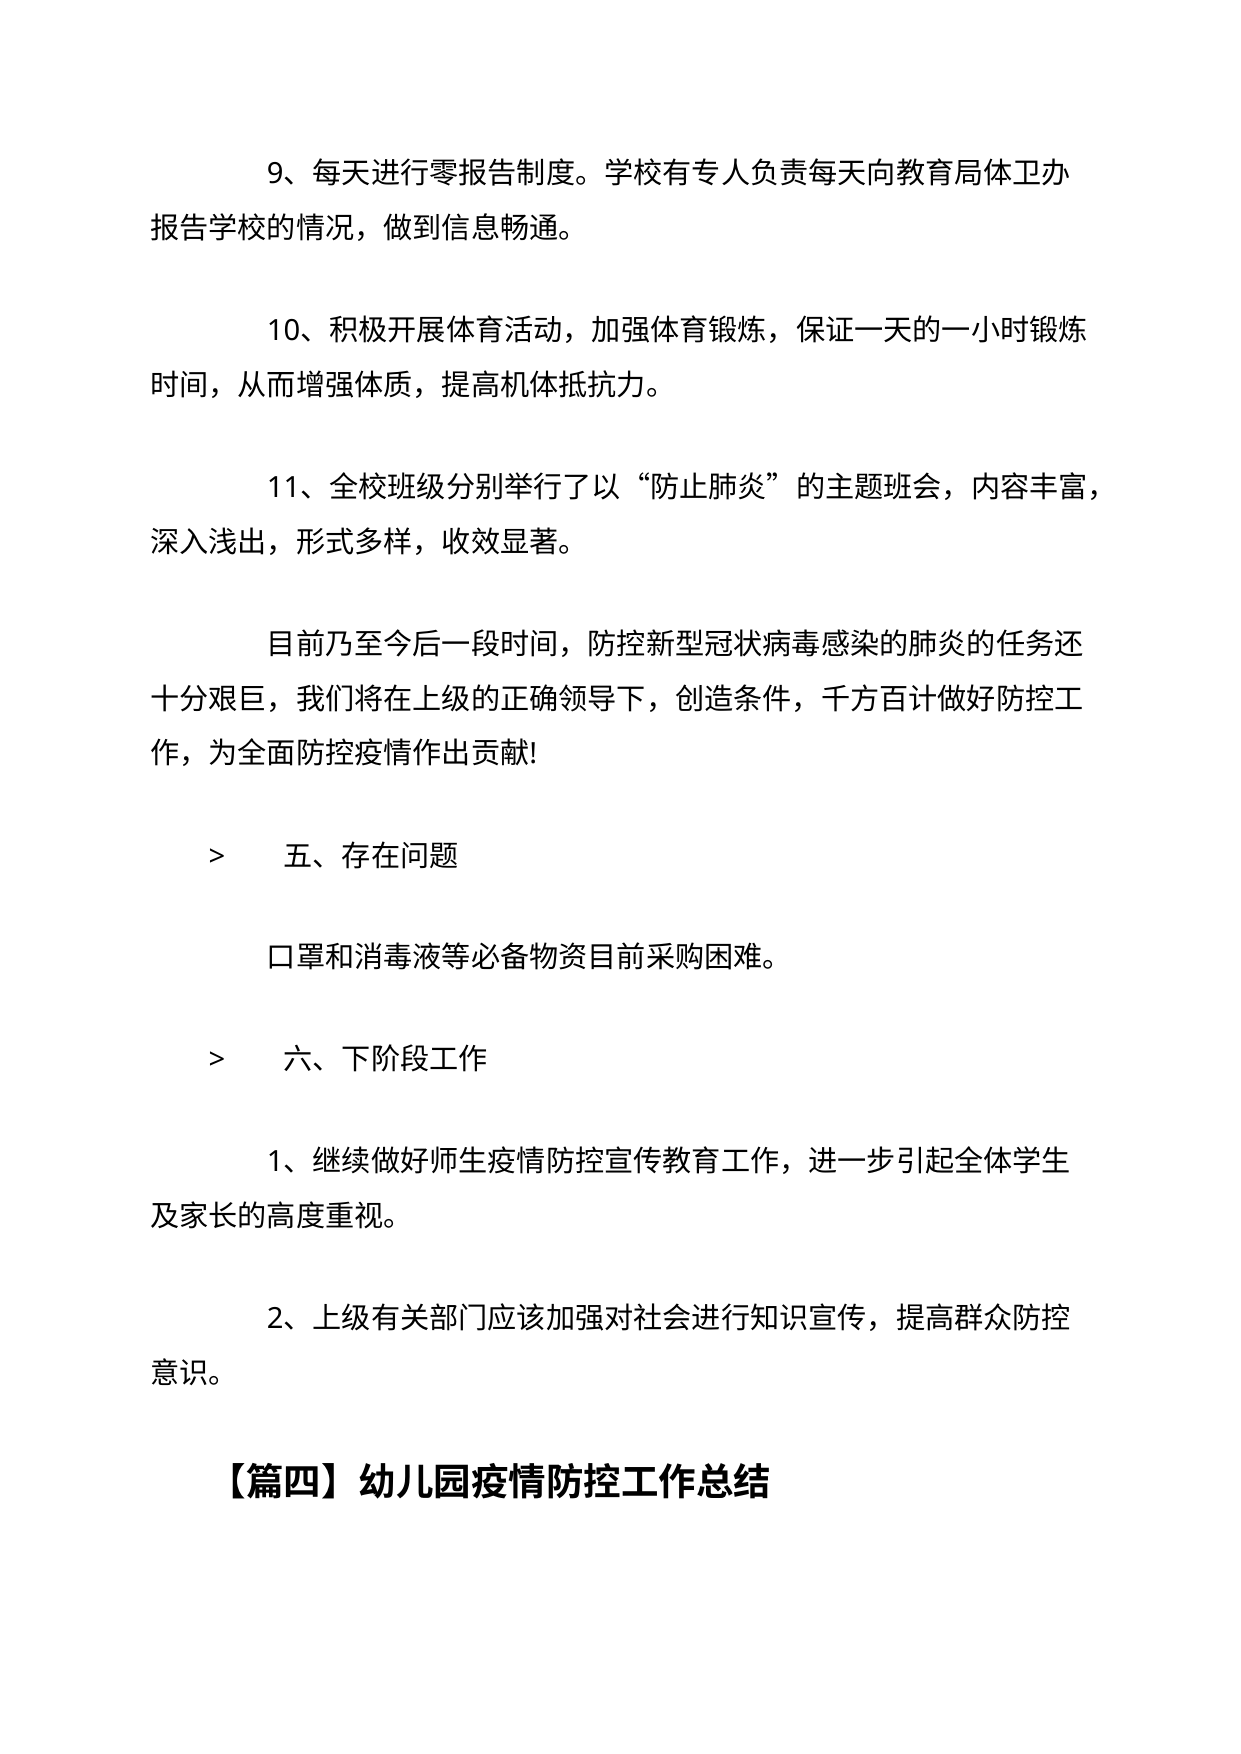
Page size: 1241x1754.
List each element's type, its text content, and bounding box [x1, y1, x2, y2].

text > 五、存在问题 [150, 832, 1090, 874]
text 10、积极开展体育活动，加强体育锻炼，保证一天的一小时锻炼时间，从而增强体质，提高机体抵抗力。 [150, 307, 1090, 404]
text 2、上级有关部门应该加强对社会进行知识宣传，提高群众防控意识。 [150, 1294, 1090, 1392]
text > 六、下阶段工作 [150, 1036, 1090, 1078]
text 1、继续做好师生疫情防控宣传教育工作，进一步引起全体学生及家长的高度重视。 [150, 1138, 1090, 1235]
text 【篇四】幼儿园疫情防控工作总结 [150, 1451, 1090, 1506]
text 9、每天进行零报告制度。学校有专人负责每天向教育局体卫办报告学校的情况，做到信息畅通。 [150, 150, 1090, 247]
text 目前乃至今后一段时间，防控新型冠状病毒感染的肺炎的任务还十分艰巨，我们将在上级的正确领导下，创造条件，千方百计做好防控工作，为全面防控疫情作出贡献! [150, 620, 1090, 772]
text 口罩和消毒液等必备物资目前采购困难。 [150, 934, 1090, 976]
text 11、全校班级分别举行了以“防止肺炎”的主题班会，内容丰富，深入浅出，形式多样，收效显著。 [150, 463, 1090, 561]
